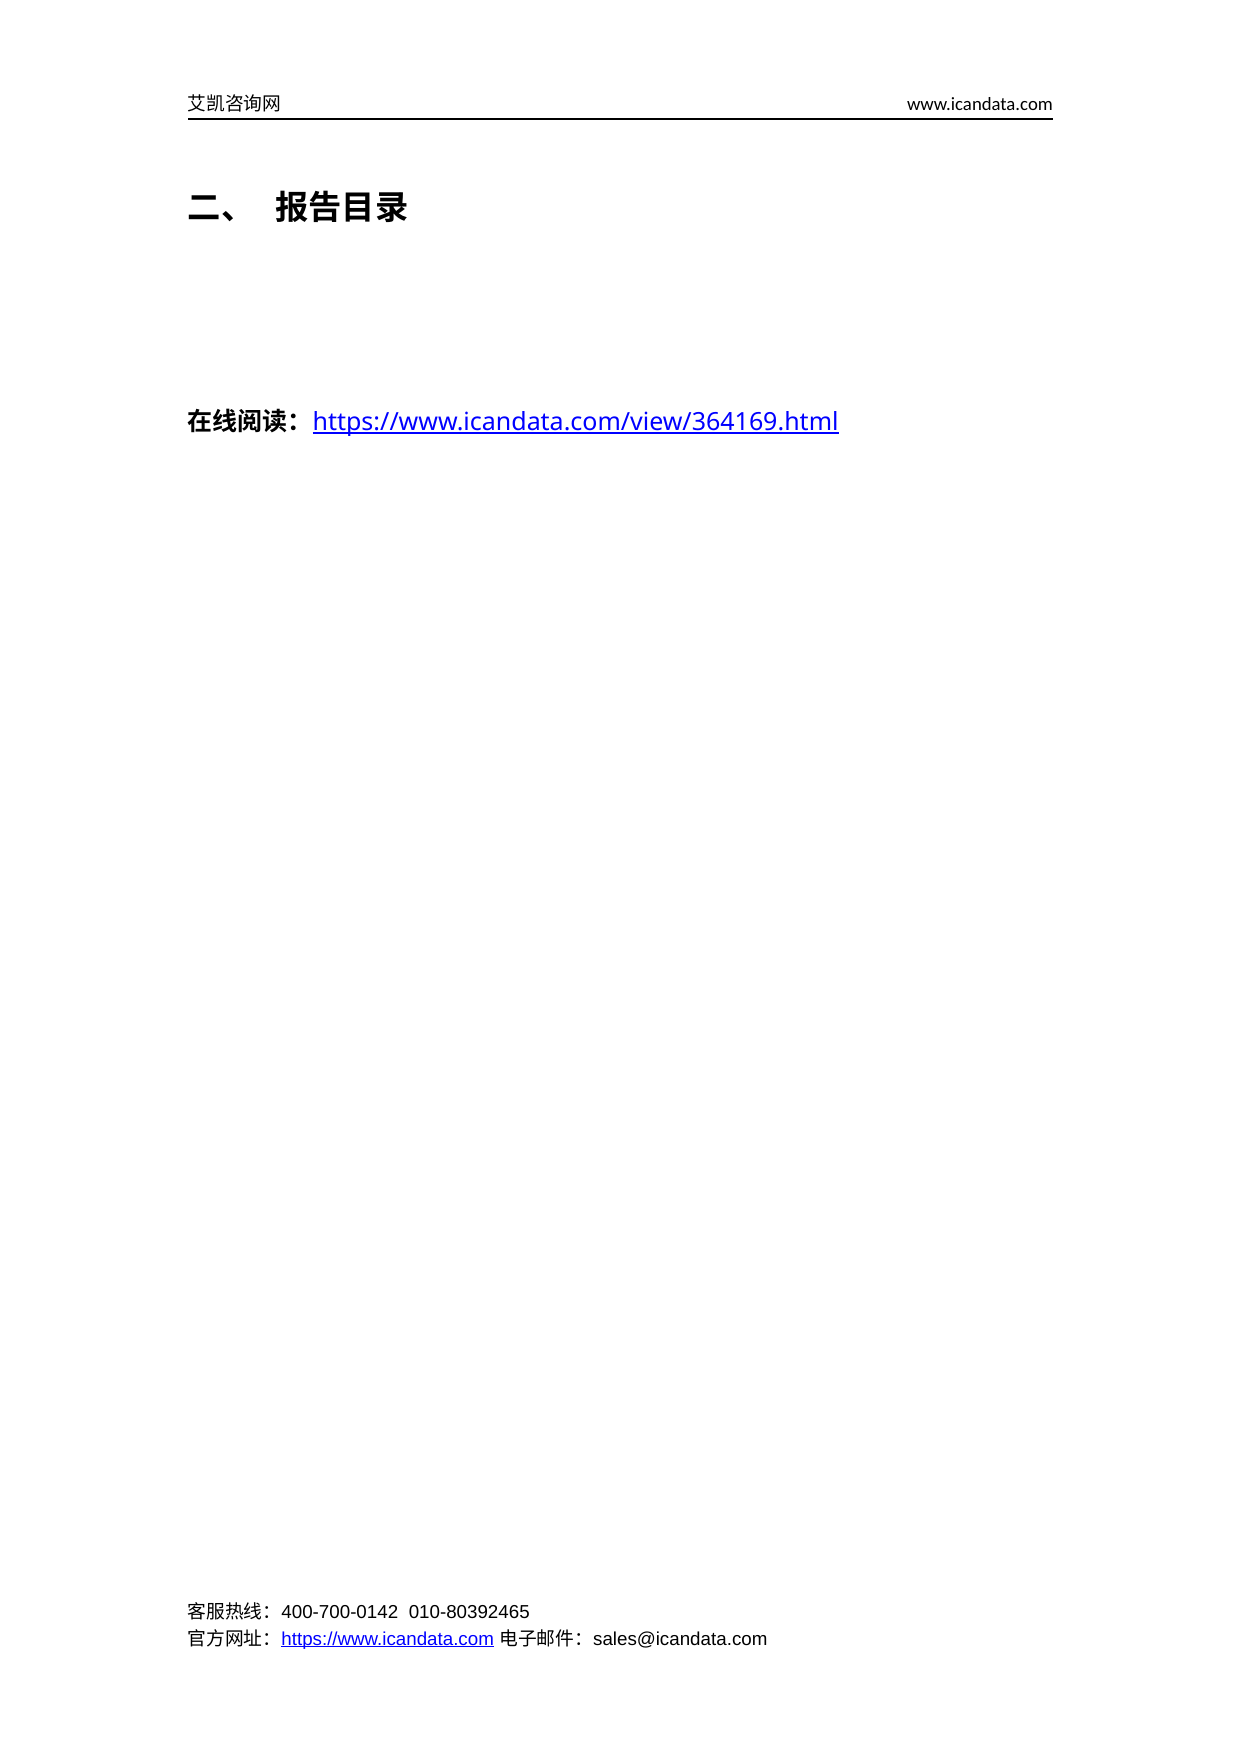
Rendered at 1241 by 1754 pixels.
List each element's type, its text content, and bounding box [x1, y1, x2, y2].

text 在线阅读：https://www.icandata.com/view/364169.html [187, 387, 1053, 452]
subtitle 报告目录 [187, 172, 1053, 237]
